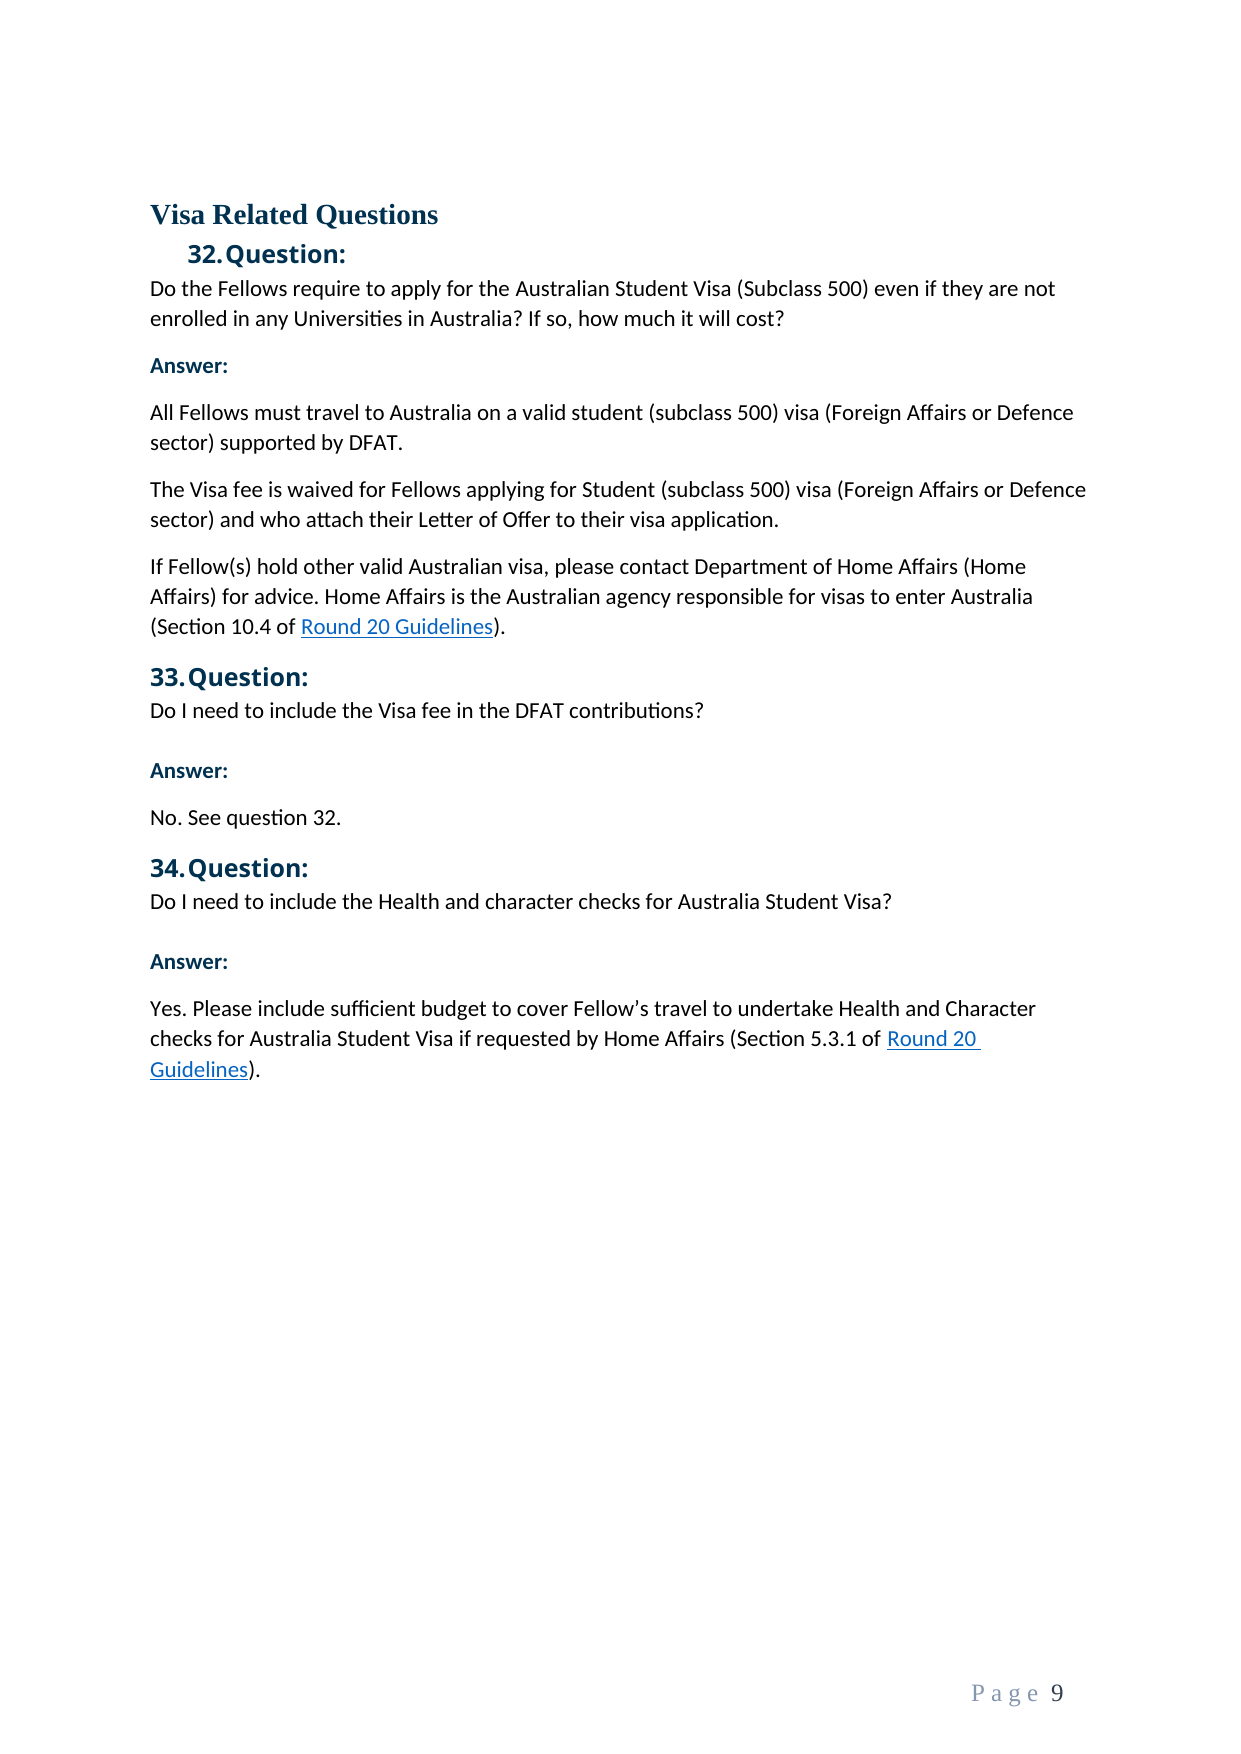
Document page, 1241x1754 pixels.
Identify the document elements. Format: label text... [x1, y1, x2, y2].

subtitle Question: [187, 237, 1090, 271]
text No. See question 32. [150, 803, 1090, 831]
text All Fellows must travel to Australia on a valid student (subclass 500) visa (Foreign Affairs or Defence sector) supported by DFAT. [150, 398, 1090, 456]
text The Visa fee is waived for Fellows applying for Student (subclass 500) visa (Foreign Affairs or Defence sector) and who attach their Letter of Offer to their visa application. [150, 475, 1090, 533]
text If Fellow(s) hold other valid Australian visa, please contact Department of Home Affairs (Home Affairs) for advice. Home Affairs is the Australian agency responsible for visas to enter Australia (Section 10.4 of Round 20 Guidelines). [150, 552, 1090, 641]
text Yes. Please include sufficient budget to cover Fellow’s travel to undertake Health and Character checks for Australia Student Visa if requested by Home Affairs (Section 5.3.1 of Round 20 Guidelines). [150, 994, 1090, 1083]
subtitle Visa Related Questions [150, 197, 1090, 230]
text Do the Fellows require to apply for the Australian Student Visa (Subclass 500) even if they are not enrolled in any Universities in Australia? If so, how much it will cost? [150, 274, 1090, 332]
list Answer: [150, 947, 1090, 976]
list Do I need to include the Visa fee in the DFAT contributions? [150, 696, 1090, 724]
list Answer: [150, 757, 1090, 784]
list Do I need to include the Health and character checks for Australia Student Visa? [150, 887, 1090, 915]
list Answer: [150, 351, 1090, 379]
subtitle Question: [150, 850, 1090, 884]
subtitle Question: [150, 659, 1090, 693]
